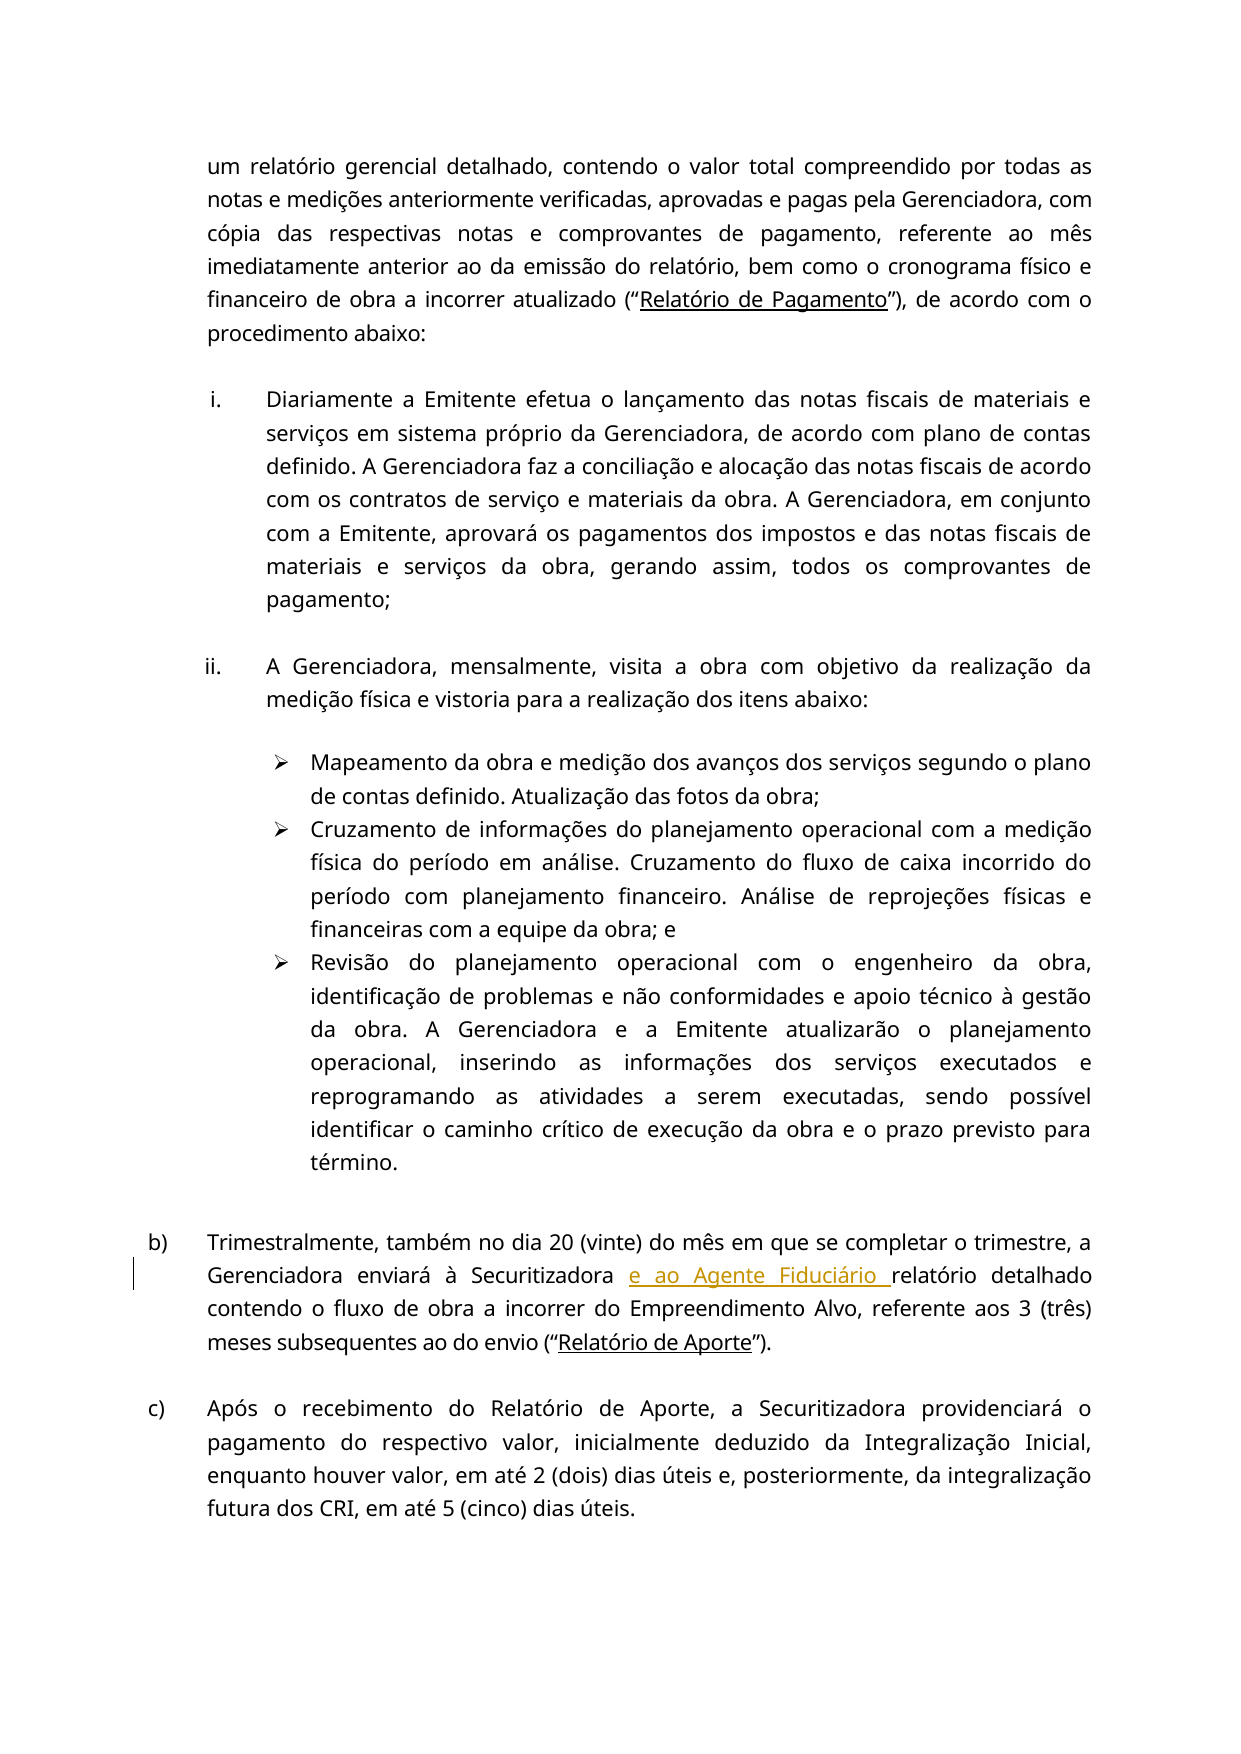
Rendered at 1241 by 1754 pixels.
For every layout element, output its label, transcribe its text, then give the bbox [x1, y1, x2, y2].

list Após o recebimento do Relatório de Aporte, a Securitizadora providenciará o pagamento do respectivo valor, inicialmente deduzido da Integralização Inicial, enquanto houver valor, em até 2 (dois) dias úteis e, posteriormente, da integralização futura dos CRI, em até 5 (cinco) dias úteis. [148, 1390, 1092, 1523]
list A Gerenciadora, mensalmente, visita a obra com objetivo da realização da medição física e vistoria para a realização dos itens abaixo: [222, 648, 1092, 714]
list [148, 148, 1092, 348]
list Diariamente a Emitente efetua o lançamento das notas fiscais de materiais e serviços em sistema próprio da Gerenciadora, de acordo com plano de contas definido. A Gerenciadora faz a conciliação e alocação das notas fiscais de acordo com os contratos de serviço e materiais da obra. A Gerenciadora, em conjunto com a Emitente, aprovará os pagamentos dos impostos e das notas fiscais de materiais e serviços da obra, gerando assim, todos os comprovantes de pagamento; [222, 381, 1092, 614]
list Mapeamento da obra e medição dos avanços dos serviços segundo o plano de contas definido. Atualização das fotos da obra; [273, 744, 1092, 811]
list Revisão do planejamento operacional com o engenheiro da obra, identificação de problemas e não conformidades e apoio técnico à gestão da obra. A Gerenciadora e a Emitente atualizarão o planejamento operacional, inserindo as informações dos serviços executados e reprogramando as atividades a serem executadas, sendo possível identificar o caminho crítico de execução da obra e o prazo previsto para término. [273, 944, 1092, 1177]
list Trimestralmente, também no dia 20 (vinte) do mês em que se completar o trimestre, a Gerenciadora enviará à Securitizadora relatório detalhado contendo o fluxo de obra a incorrer do Empreendimento Alvo, referente aos 3 (três) meses subsequentes ao do envio (“Relatório de Aporte”). [148, 1223, 1092, 1357]
list Cruzamento de informações do planejamento operacional com a medição física do período em análise. Cruzamento do fluxo de caixa incorrido do período com planejamento financeiro. Análise de reprojeções físicas e financeiras com a equipe da obra; e [273, 811, 1092, 944]
